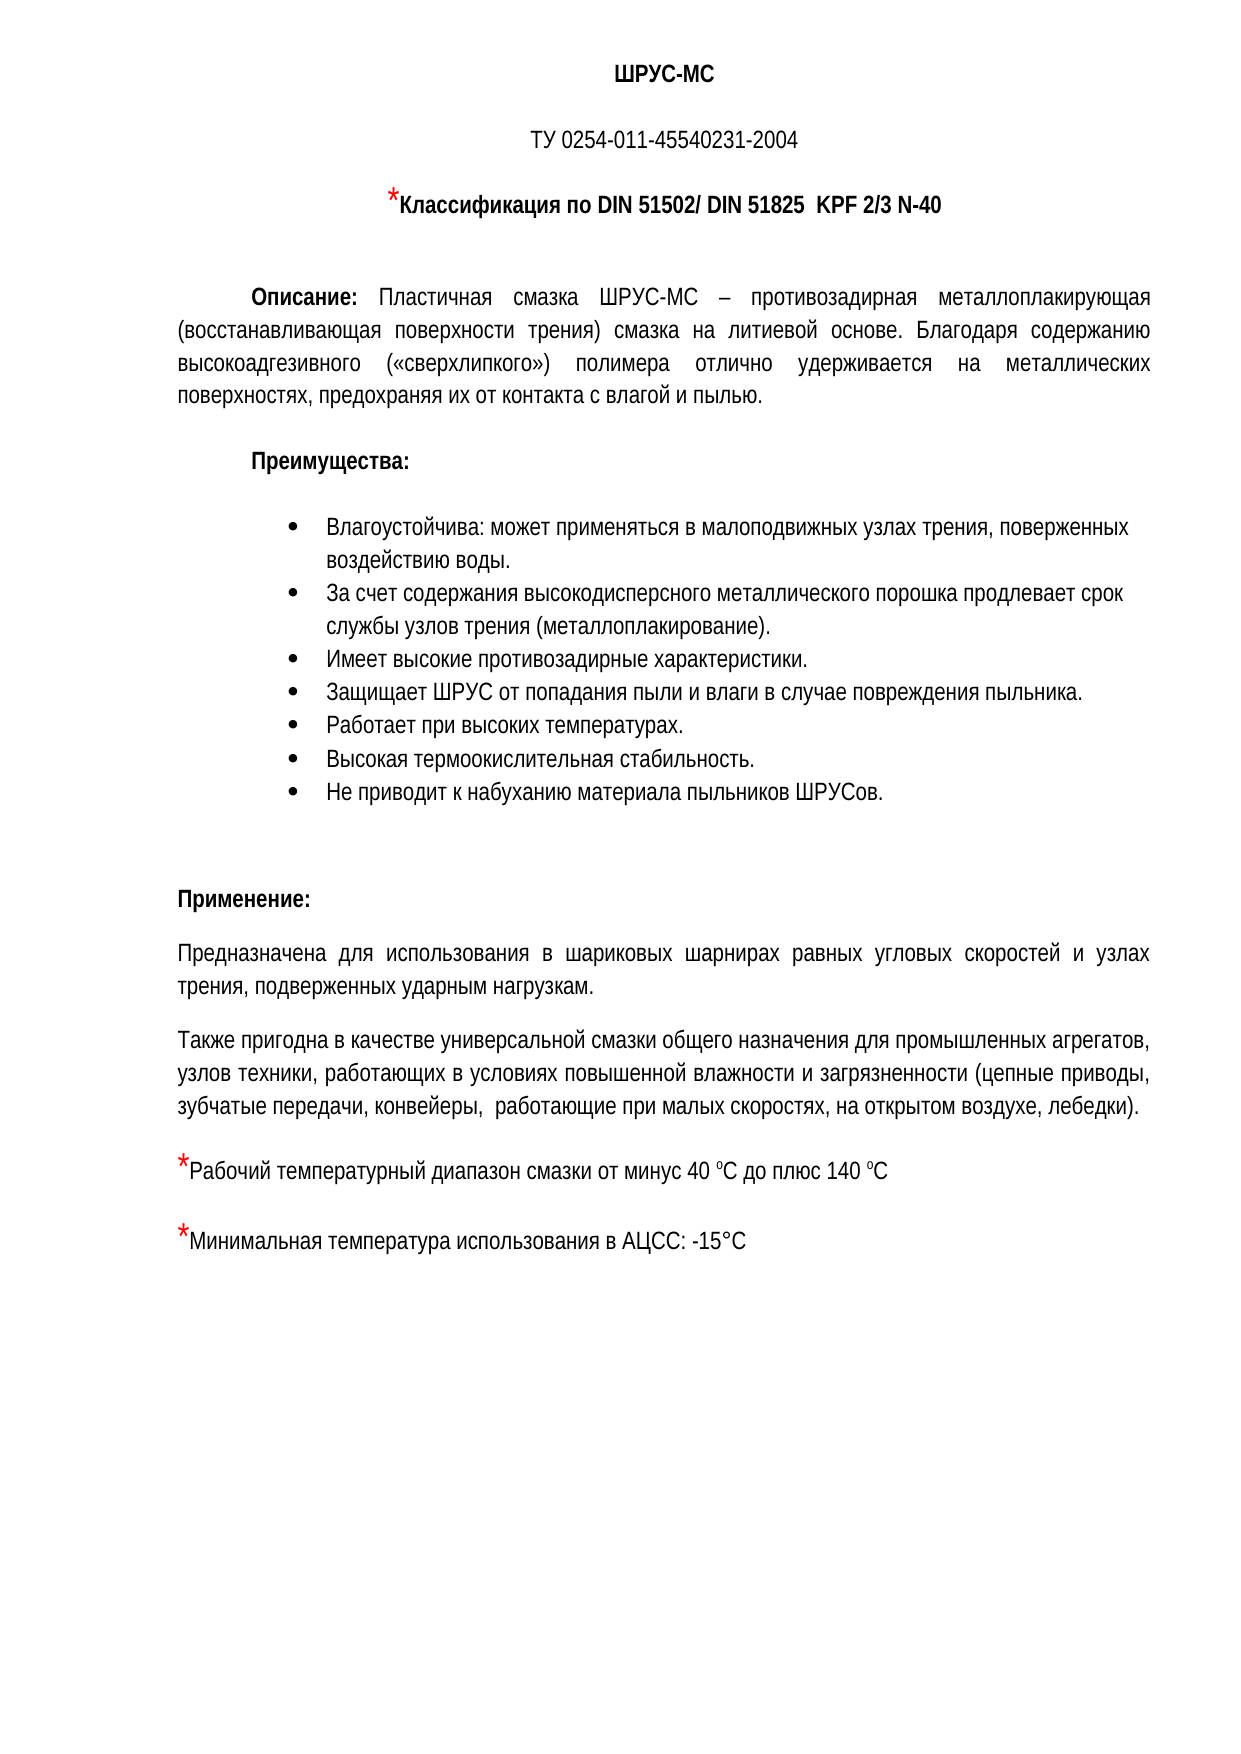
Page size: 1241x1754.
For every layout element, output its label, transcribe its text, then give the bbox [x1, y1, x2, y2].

list За счет содержания высокодисперсного металлического порошка продлевает срок службы узлов трения (металлоплакирование). [288, 578, 1152, 640]
list Описание: Пластичная смазка ШРУС-МС – противозадирная металлоплакирующая (восстанавливающая поверхности трения) смазка на литиевой основе. Благодаря содержанию высокоадгезивного («сверхлипкого») полимера отлично удерживается на металлических поверхностях, предохраняя их от контакта с влагой и пылью. [177, 282, 1152, 409]
list Не приводит к набуханию материала пыльников ШРУСов. [288, 777, 1152, 806]
list Высокая термоокислительная стабильность. [288, 744, 1152, 772]
list ШРУС-МС [177, 59, 1152, 88]
list ТУ 0254-011-45540231-2004 [177, 125, 1152, 153]
text *Классификация по DIN 51502/ DIN 51825 KPF 2/3 N-40 [177, 179, 1152, 222]
list Защищает ШРУС от попадания пыли и влаги в случае повреждения пыльника. [288, 677, 1152, 706]
list Влагоустойчива: может применяться в малоподвижных узлах трения, поверженных воздействию воды. [288, 512, 1152, 574]
text Предназначена для использования в шариковых шарнирах равных угловых скоростей и узлах трения, подверженных ударным нагрузкам. [177, 938, 1152, 1000]
list Работает при высоких температурах. [288, 711, 1152, 739]
list Имеет высокие противозадирные характеристики. [288, 644, 1152, 673]
text Применение: [177, 884, 1152, 913]
text Также пригодна в качестве универсальной смазки общего назначения для промышленных агрегатов, узлов техники, работающих в условиях повышенной влажности и загрязненности (цепные приводы, зубчатые передачи, конвейеры, работающие при малых скоростях, на открытом воздухе, лебедки). [177, 1025, 1152, 1119]
text *Минимальная температура использования в АЦСС: -15°С [177, 1215, 1152, 1258]
list *Рабочий температурный диапазон смазки от минус 40 оС до плюс 140 оС [177, 1144, 1152, 1187]
list Преимущества: [177, 446, 1152, 475]
